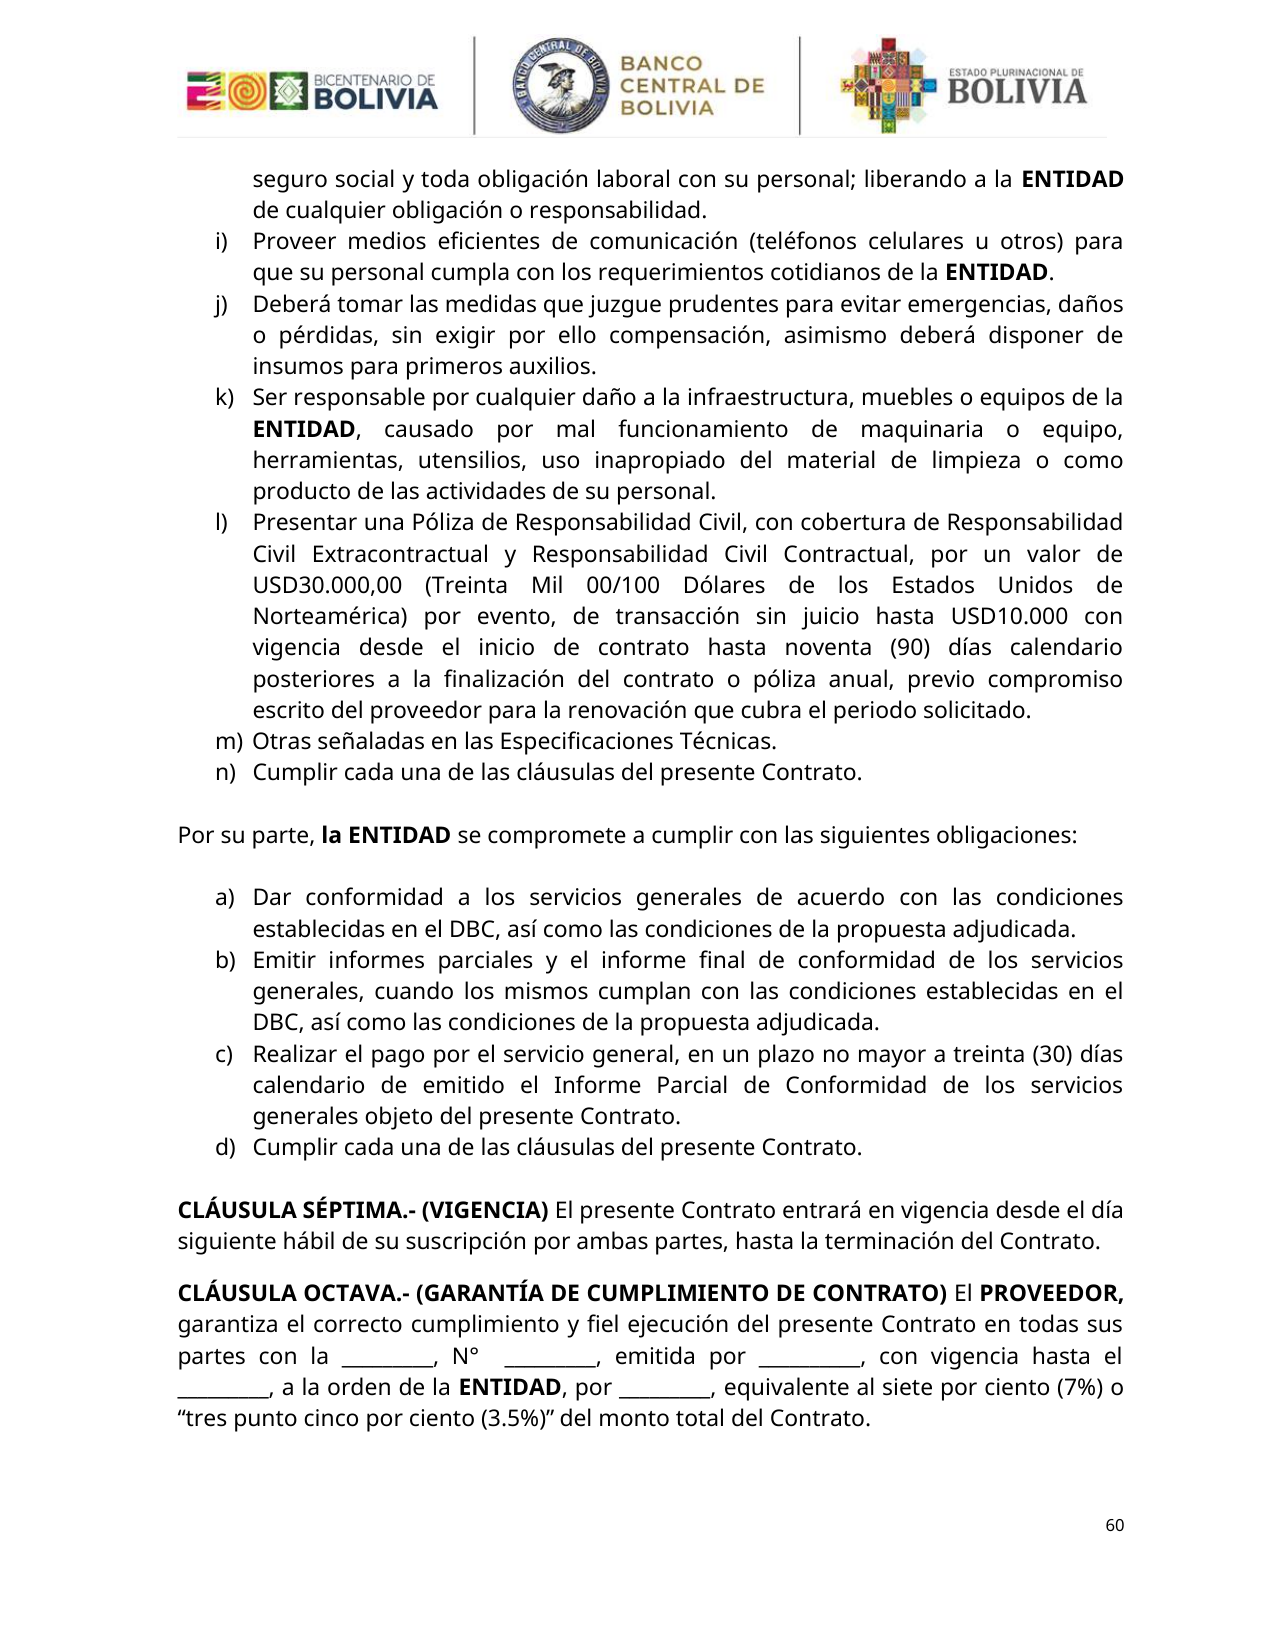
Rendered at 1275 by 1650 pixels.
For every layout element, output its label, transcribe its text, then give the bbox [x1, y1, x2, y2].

text CLÁUSULA SÉPTIMA.- (VIGENCIA) El presente Contrato entrará en vigencia desde el día siguiente hábil de su suscripción por ambas partes, hasta la terminación del Contrato. [177, 1194, 1124, 1256]
list Ser responsable por cualquier daño a la infraestructura, muebles o equipos de la ENTIDAD, causado por mal funcionamiento de maquinaria o equipo, herramientas, utensilios, uso inapropiado del material de limpieza o como producto de las actividades de su personal. [215, 381, 1124, 506]
list Cumplir cada una de las cláusulas del presente Contrato. [215, 1131, 1124, 1162]
text CLÁUSULA OCTAVA.- (GARANTÍA DE CUMPLIMIENTO DE CONTRATO) El PROVEEDOR, garantiza el correcto cumplimiento y fiel ejecución del presente Contrato en todas sus partes con la _________, N° _________, emitida por __________, con vigencia hasta el _________, a la orden de la ENTIDAD, por _________, equivalente al siete por ciento (7%) o “tres punto cinco por ciento (3.5%)” del monto total del Contrato. [177, 1277, 1124, 1433]
list Presentar una Póliza de Responsabilidad Civil, con cobertura de Responsabilidad Civil Extracontractual y Responsabilidad Civil Contractual, por un valor de USD30.000,00 (Treinta Mil 00/100 Dólares de los Estados Unidos de Norteamérica) por evento, de transacción sin juicio hasta USD10.000 con vigencia desde el inicio de contrato hasta noventa (90) días calendario posteriores a la finalización del contrato o póliza anual, previo compromiso escrito del proveedor para la renovación que cubra el periodo solicitado. [215, 506, 1124, 725]
list Dar conformidad a los servicios generales de acuerdo con las condiciones establecidas en el DBC, así como las condiciones de la propuesta adjudicada. [215, 881, 1124, 944]
picture [177, 34, 1107, 138]
list Otras señaladas en las Especificaciones Técnicas. [215, 725, 1124, 756]
list Deberá tomar las medidas que juzgue prudentes para evitar emergencias, daños o pérdidas, sin exigir por ello compensación, asimismo deberá disponer de insumos para primeros auxilios. [215, 287, 1124, 381]
list Realizar el pago por el servicio general, en un plazo no mayor a treinta (30) días calendario de emitido el Informe Parcial de Conformidad de los servicios generales objeto del presente Contrato. [215, 1037, 1124, 1131]
text Por su parte, la ENTIDAD se compromete a cumplir con las siguientes obligaciones: [177, 819, 1124, 850]
list Emitir informes parciales y el informe final de conformidad de los servicios generales, cuando los mismos cumplan con las condiciones establecidas en el DBC, así como las condiciones de la propuesta adjudicada. [215, 944, 1124, 1037]
list Cumplir cada una de las cláusulas del presente Contrato. [215, 756, 1124, 787]
list Proveer medios eficientes de comunicación (teléfonos celulares u otros) para que su personal cumpla con los requerimientos cotidianos de la ENTIDAD. [215, 225, 1124, 287]
